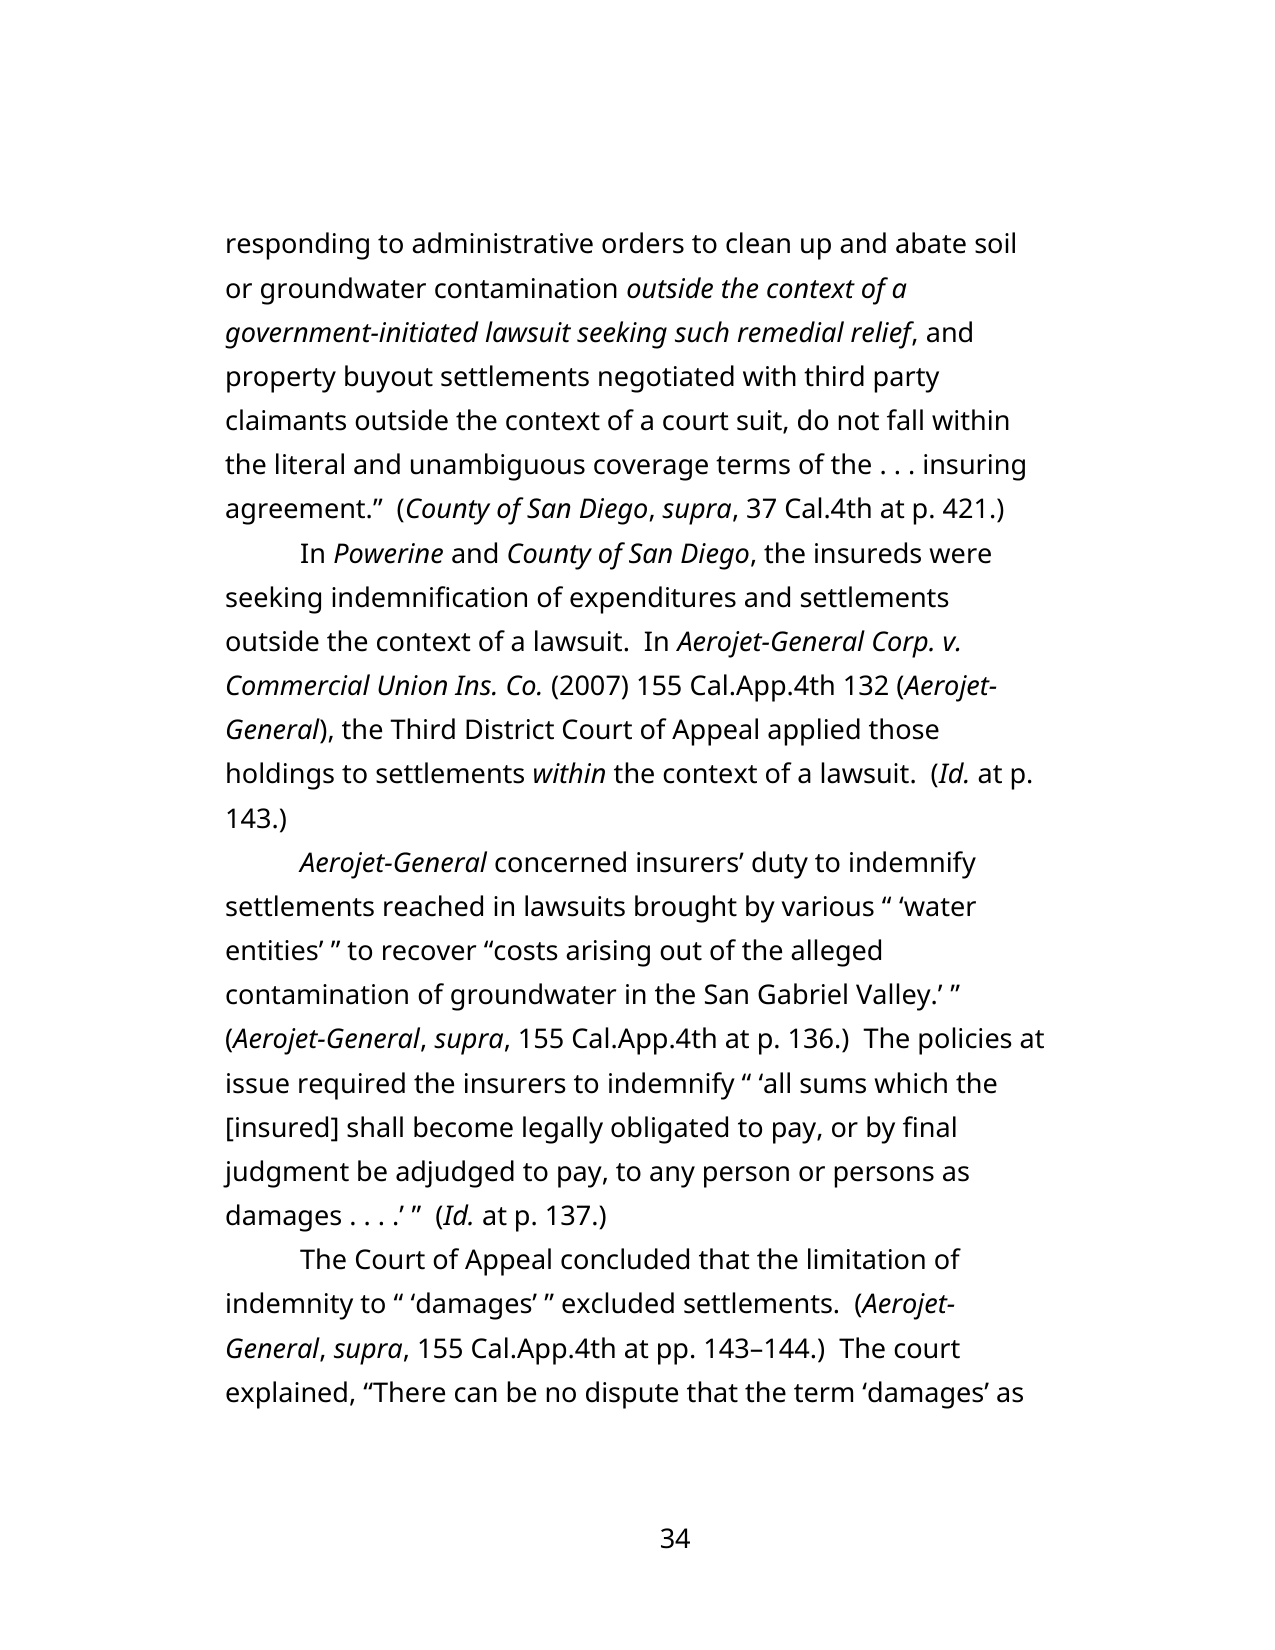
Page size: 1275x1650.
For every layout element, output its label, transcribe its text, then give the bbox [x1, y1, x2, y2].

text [225, 1241, 1050, 1410]
text Aerojet-General concerned insurers’ duty to indemnify settlements reached in lawsuits brought by various “ ‘water entities’ ” to recover “costs arising out of the alleged contamination of groundwater in the San Gabriel Valley.’ ” (Aerojet-General, supra, 155 Cal.App.4th at p. 136.) The policies at issue required the insurers to indemnify “ ‘all sums which the [insured] shall become legally obligated to pay, or by final judgment be adjudged to pay, to any person or persons as damages . . . .’ ” (Id. at p. 137.) [225, 843, 1050, 1233]
text In Powerine and County of San Diego, the insureds were seeking indemnification of expenditures and settlements outside the context of a lawsuit. In Aerojet-General Corp. v. Commercial Union Ins. Co. (2007) 155 Cal.App.4th 132 (Aerojet-General), the Third District Court of Appeal applied those holdings to settlements within the context of a lawsuit. (Id. at p. 143.) [225, 534, 1050, 836]
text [225, 225, 1050, 527]
